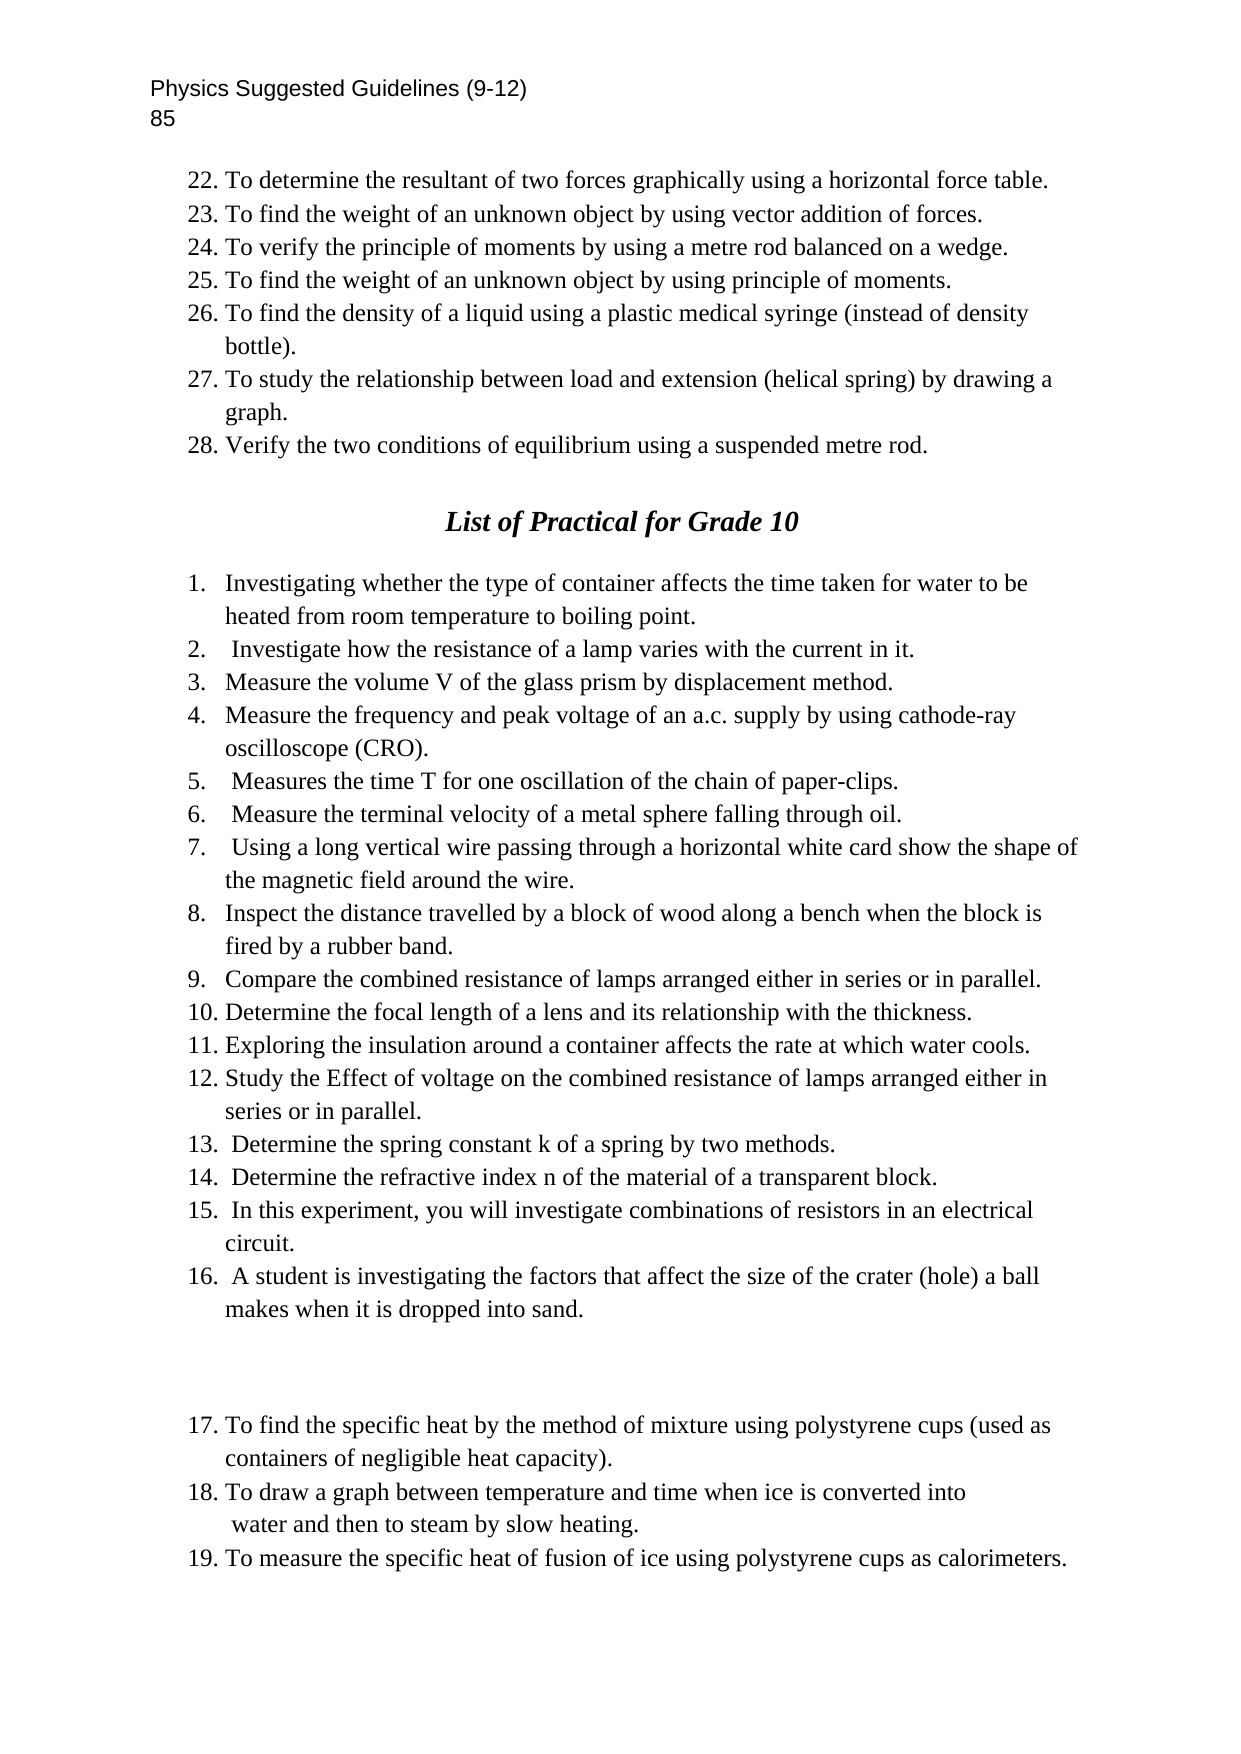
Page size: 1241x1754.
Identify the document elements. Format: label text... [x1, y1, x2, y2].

list Using a long vertical wire passing through a horizontal white card show the shape of the magnetic field around the wire. [187, 832, 1090, 894]
list To find the weight of an unknown object by using vector addition of forces. [187, 199, 1090, 227]
list Measure the volume V of the glass prism by displacement method. [187, 667, 1090, 696]
list Measures the time T for one oscillation of the chain of paper-clips. [187, 766, 1090, 795]
list Measure the frequency and peak voltage of an a.c. supply by using cathode-ray oscilloscope (CRO). [187, 700, 1090, 762]
list To find the density of a liquid using a plastic medical syringe (instead of density bottle). [187, 298, 1090, 359]
list Measure the terminal velocity of a metal sphere falling through oil. [187, 799, 1090, 828]
list Determine the focal length of a lens and its relationship with the thickness. [187, 997, 1090, 1026]
list Determine the spring constant k of a spring by two methods. [187, 1129, 1090, 1158]
list To study the relationship between load and extension (helical spring) by drawing a graph. [187, 364, 1090, 426]
subtitle List of Practical for Grade 10 [150, 504, 1090, 538]
list A student is investigating the factors that affect the size of the crater (hole) a ball makes when it is dropped into sand. [187, 1261, 1090, 1323]
list Verify the two conditions of equilibrium using a suspended metre rod. [187, 430, 1090, 458]
list To verify the principle of moments by using a metre rod balanced on a wedge. [187, 232, 1090, 260]
list To find the weight of an unknown object by using principle of moments. [187, 265, 1090, 293]
list To find the specific heat by the method of mixture using polystyrene cups (used as containers of negligible heat capacity). [187, 1411, 1090, 1472]
list To measure the specific heat of fusion of ice using polystyrene cups as calorimeters. [187, 1543, 1090, 1571]
list To draw a graph between temperature and time when ice is converted into water and then to steam by slow heating. [187, 1477, 1090, 1538]
list Study the Effect of voltage on the combined resistance of lamps arranged either in series or in parallel. [187, 1063, 1090, 1125]
list Inspect the distance travelled by a block of wood along a bench when the block is fired by a rubber band. [187, 898, 1090, 960]
list Investigate how the resistance of a lamp varies with the current in it. [187, 634, 1090, 663]
list Compare the combined resistance of lamps arranged either in series or in parallel. [187, 964, 1090, 993]
list To determine the resultant of two forces graphically using a horizontal force table. [187, 166, 1090, 194]
list Exploring the insulation around a container affects the rate at which water cools. [187, 1030, 1090, 1059]
list In this experiment, you will investigate combinations of resistors in an electrical circuit. [187, 1195, 1090, 1257]
list Determine the refractive index n of the material of a transparent block. [187, 1162, 1090, 1191]
list Investigating whether the type of container affects the time taken for water to be heated from room temperature to boiling point. [187, 568, 1090, 630]
